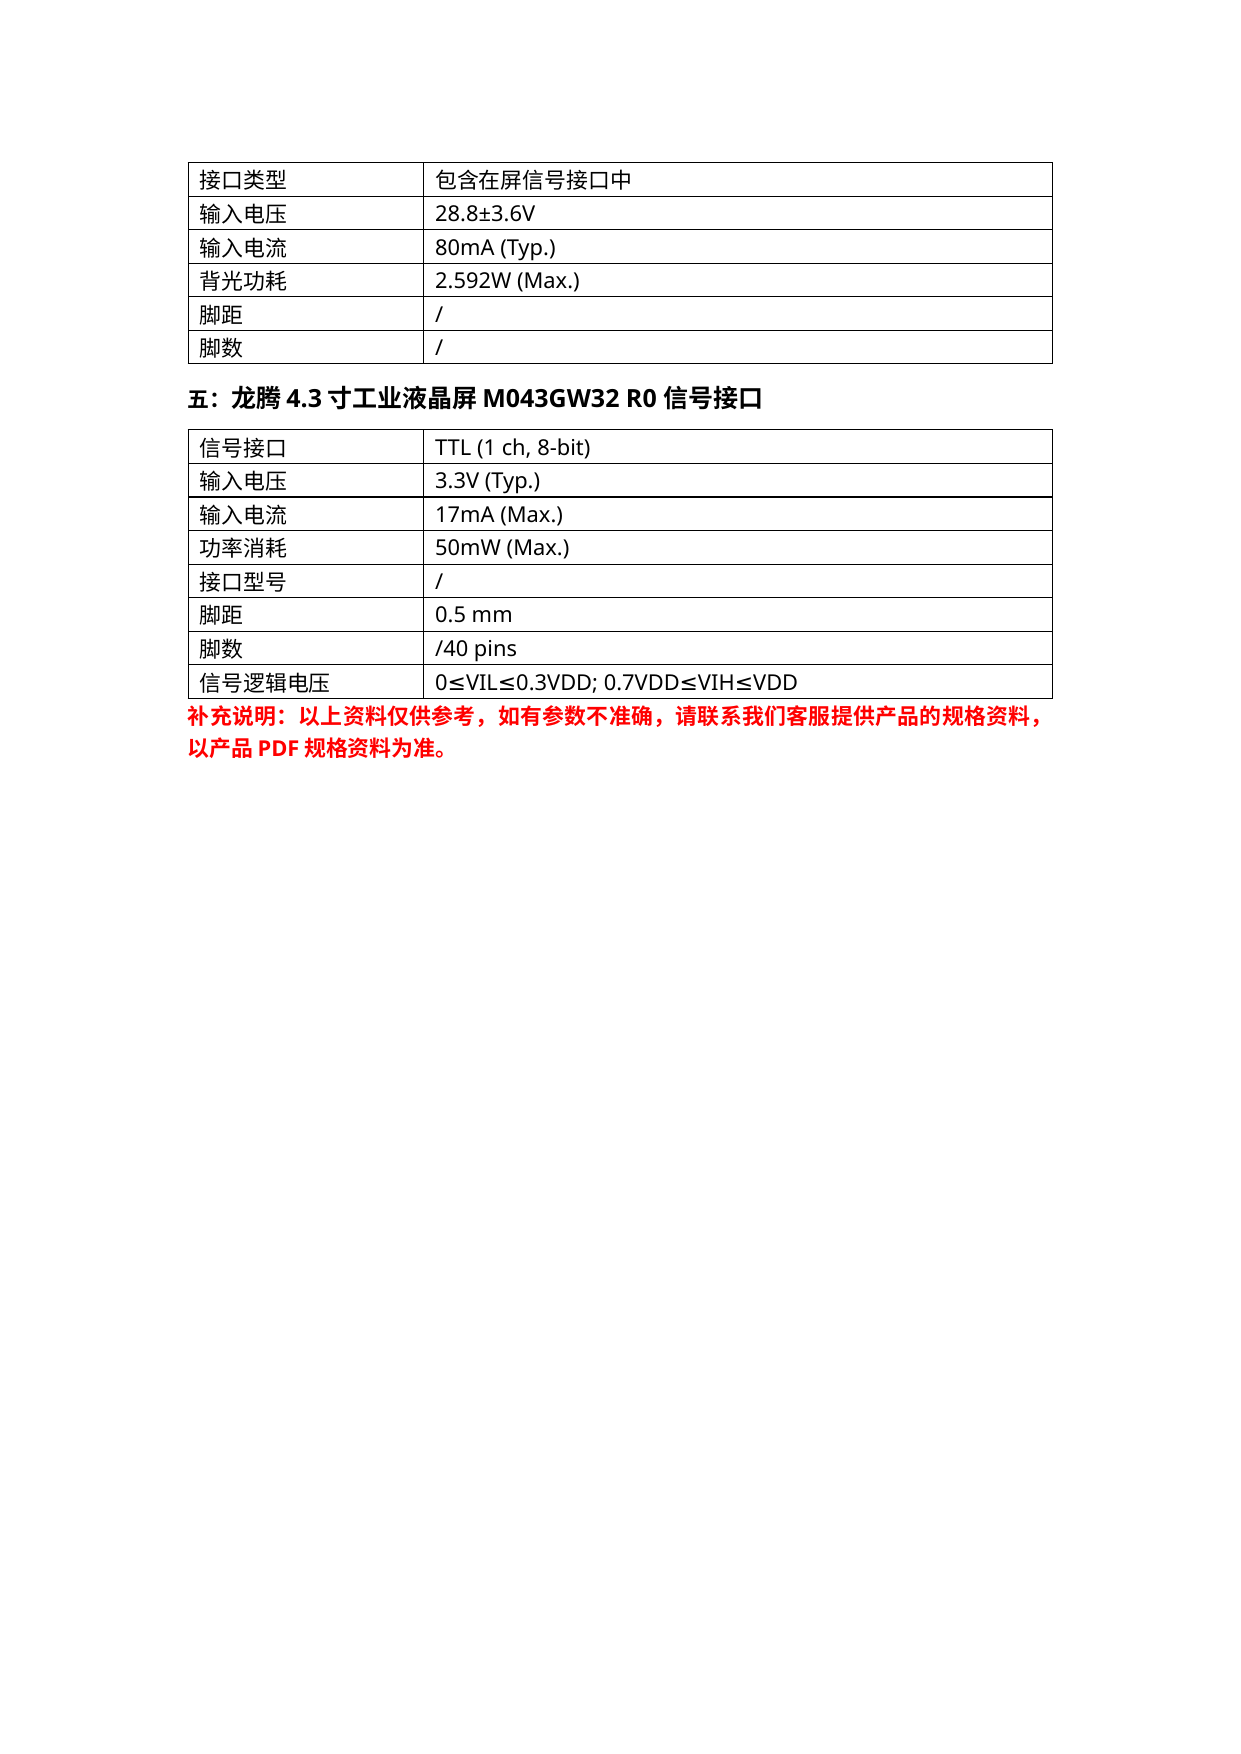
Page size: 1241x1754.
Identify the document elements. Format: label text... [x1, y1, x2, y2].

table_cell /40 pins [424, 632, 1052, 664]
table_cell 2.592W (Max.) [424, 264, 1052, 296]
table_cell 功率消耗 [189, 531, 423, 563]
table_cell / [424, 565, 1052, 597]
table_cell 信号逻辑电压 [189, 665, 423, 698]
table_header 信号接口 [189, 430, 423, 463]
table_cell / [424, 297, 1052, 330]
table_cell 接口类型 [189, 163, 423, 196]
table_cell 背光功耗 [189, 264, 423, 296]
table_cell 17mA (Max.) [424, 498, 1052, 530]
table_cell 脚数 [189, 331, 423, 363]
text 五：龙腾4.3寸工业液晶屏M043GW32 R0 信号接口 [187, 364, 1053, 429]
table_cell 50mW (Max.) [424, 531, 1052, 563]
table_header TTL (1 ch, 8-bit) [424, 430, 1052, 463]
table_cell 包含在屏信号接口中 [424, 163, 1052, 196]
table_cell 脚数 [189, 632, 423, 664]
table_cell 0.5 mm [424, 598, 1052, 631]
table_cell 80mA (Typ.) [424, 230, 1052, 263]
table_cell 输入电流 [189, 230, 423, 263]
table_cell 28.8±3.6V [424, 197, 1052, 229]
table_cell 0≤VIL≤0.3VDD; 0.7VDD≤VIH≤VDD [424, 665, 1052, 698]
table_cell 脚距 [189, 598, 423, 631]
table_cell 3.3V (Typ.) [424, 464, 1052, 496]
table_cell / [424, 331, 1052, 363]
table_cell 输入电压 [189, 464, 423, 496]
table_cell 脚距 [189, 297, 423, 330]
table_cell 输入电流 [189, 498, 423, 530]
text 补充说明：以上资料仅供参考，如有参数不准确，请联系我们客服提供产品的规格资料，以产品PDF规格资料为准。 [187, 699, 1053, 764]
table_cell 输入电压 [189, 197, 423, 229]
table_cell 接口型号 [189, 565, 423, 597]
